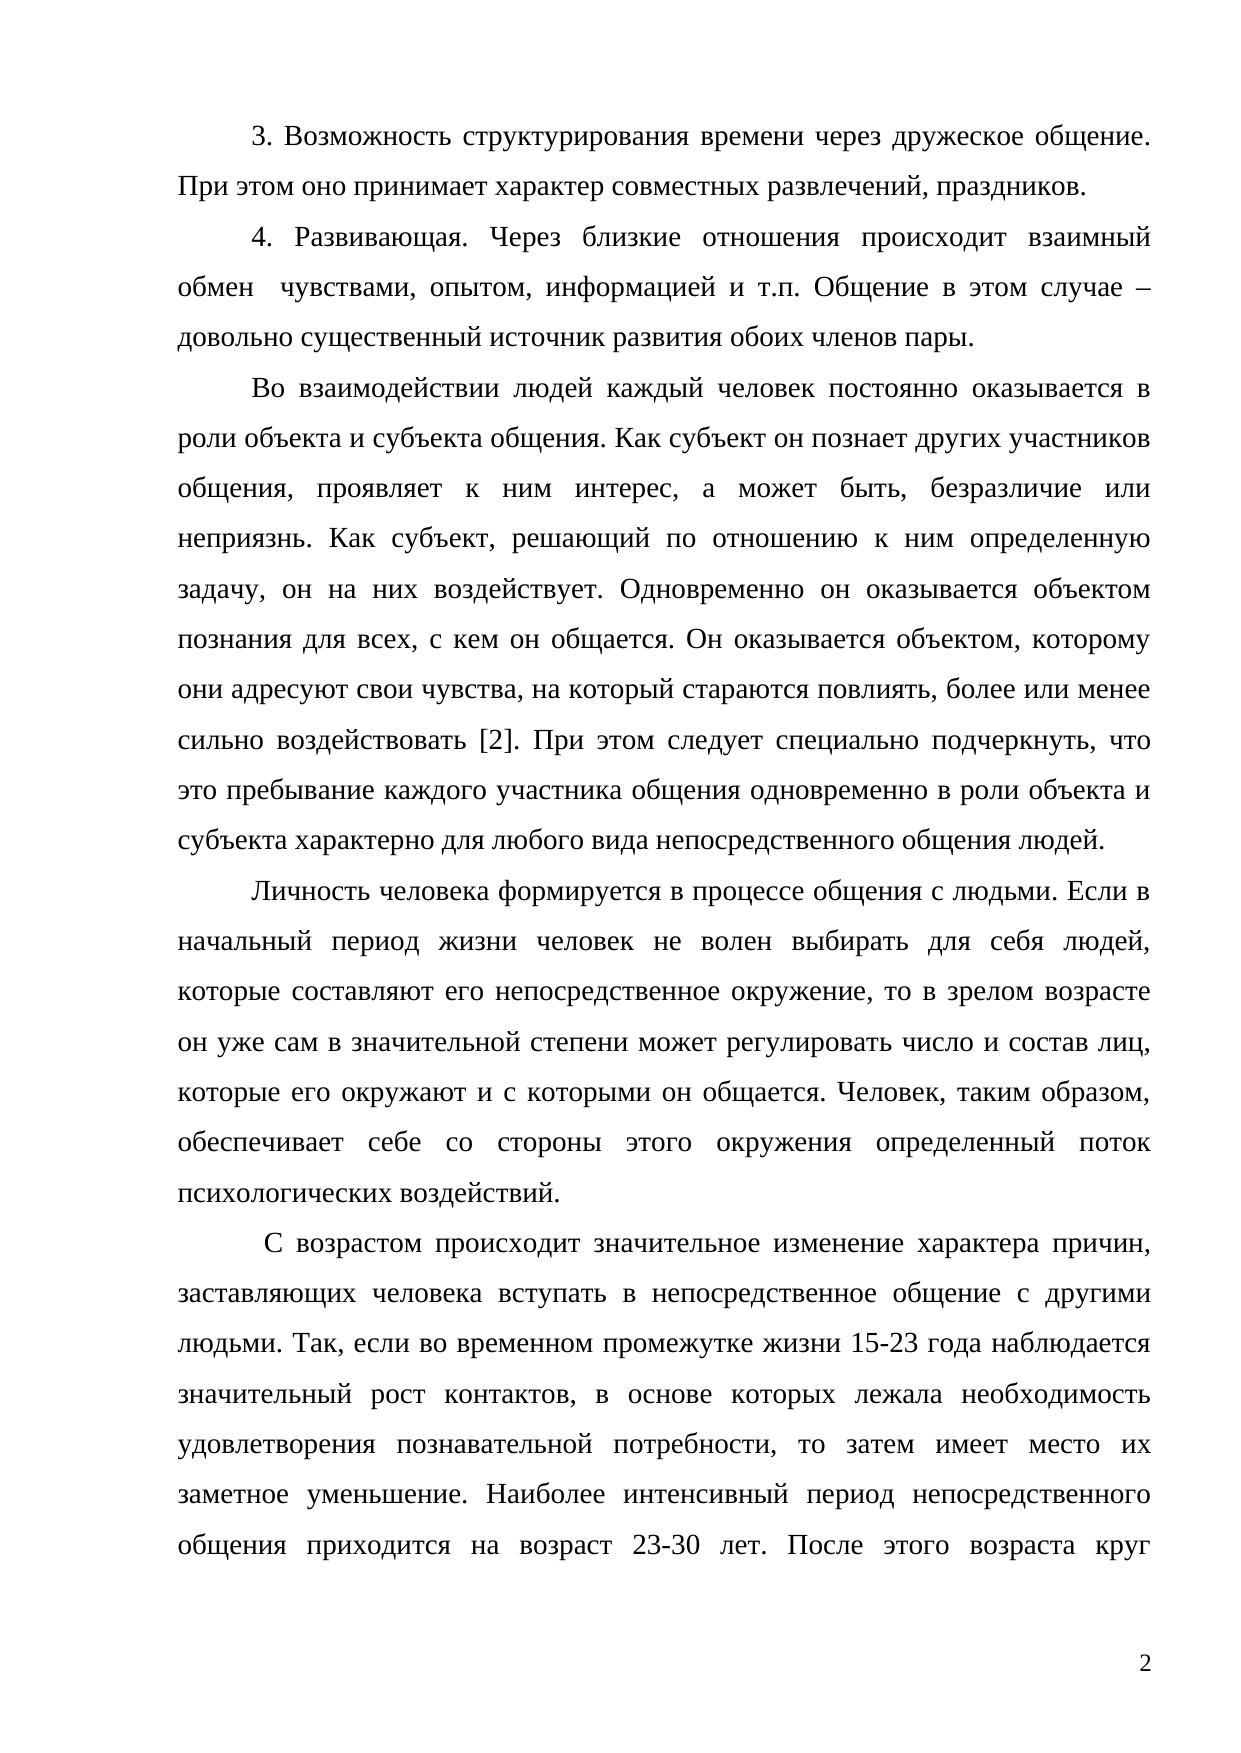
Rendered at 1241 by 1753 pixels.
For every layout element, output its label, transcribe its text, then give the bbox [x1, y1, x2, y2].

text Личность человека формируется в процессе общения с людьми. Если в начальный период жизни человек не волен выбирать для себя людей, которые составляют его непосредственное окружение, то в зрелом возрасте он уже сам в значительной степени может регулировать число и состав лиц, которые его окружают и с которыми он общается. Человек, таким образом, обеспечивает себе со стороны этого окружения определенный поток психологических воздействий. [177, 873, 1152, 1208]
text Во взаимодействии людей каждый человек постоянно оказывается в роли объекта и субъекта общения. Как субъект он познает других участников общения, проявляет к ним интерес, а может быть, безразличие или неприязнь. Как субъект, решающий по отношению к ним определенную задачу, он на них воздействует. Одновременно он оказывается объектом познания для всех, с кем он общается. Он оказывается объектом, которому они адресуют свои чувства, на который стараются повлиять, более или менее сильно воздействовать [2]. При этом следует специально подчеркнуть, что это пребывание каждого участника общения одновременно в роли объекта и субъекта характерно для любого вида непосредственного общения людей. [177, 370, 1152, 856]
text 3. Возможность структурирования времени через дружеское общение. При этом оно принимает характер совместных развлечений, праздников. [177, 118, 1152, 202]
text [177, 1225, 1152, 1560]
text 4. Развивающая. Через близкие отношения происходит взаимный обмен чувствами, опытом, информацией и т.п. Общение в этом случае – довольно существенный источник развития обоих членов пары. [177, 219, 1152, 353]
